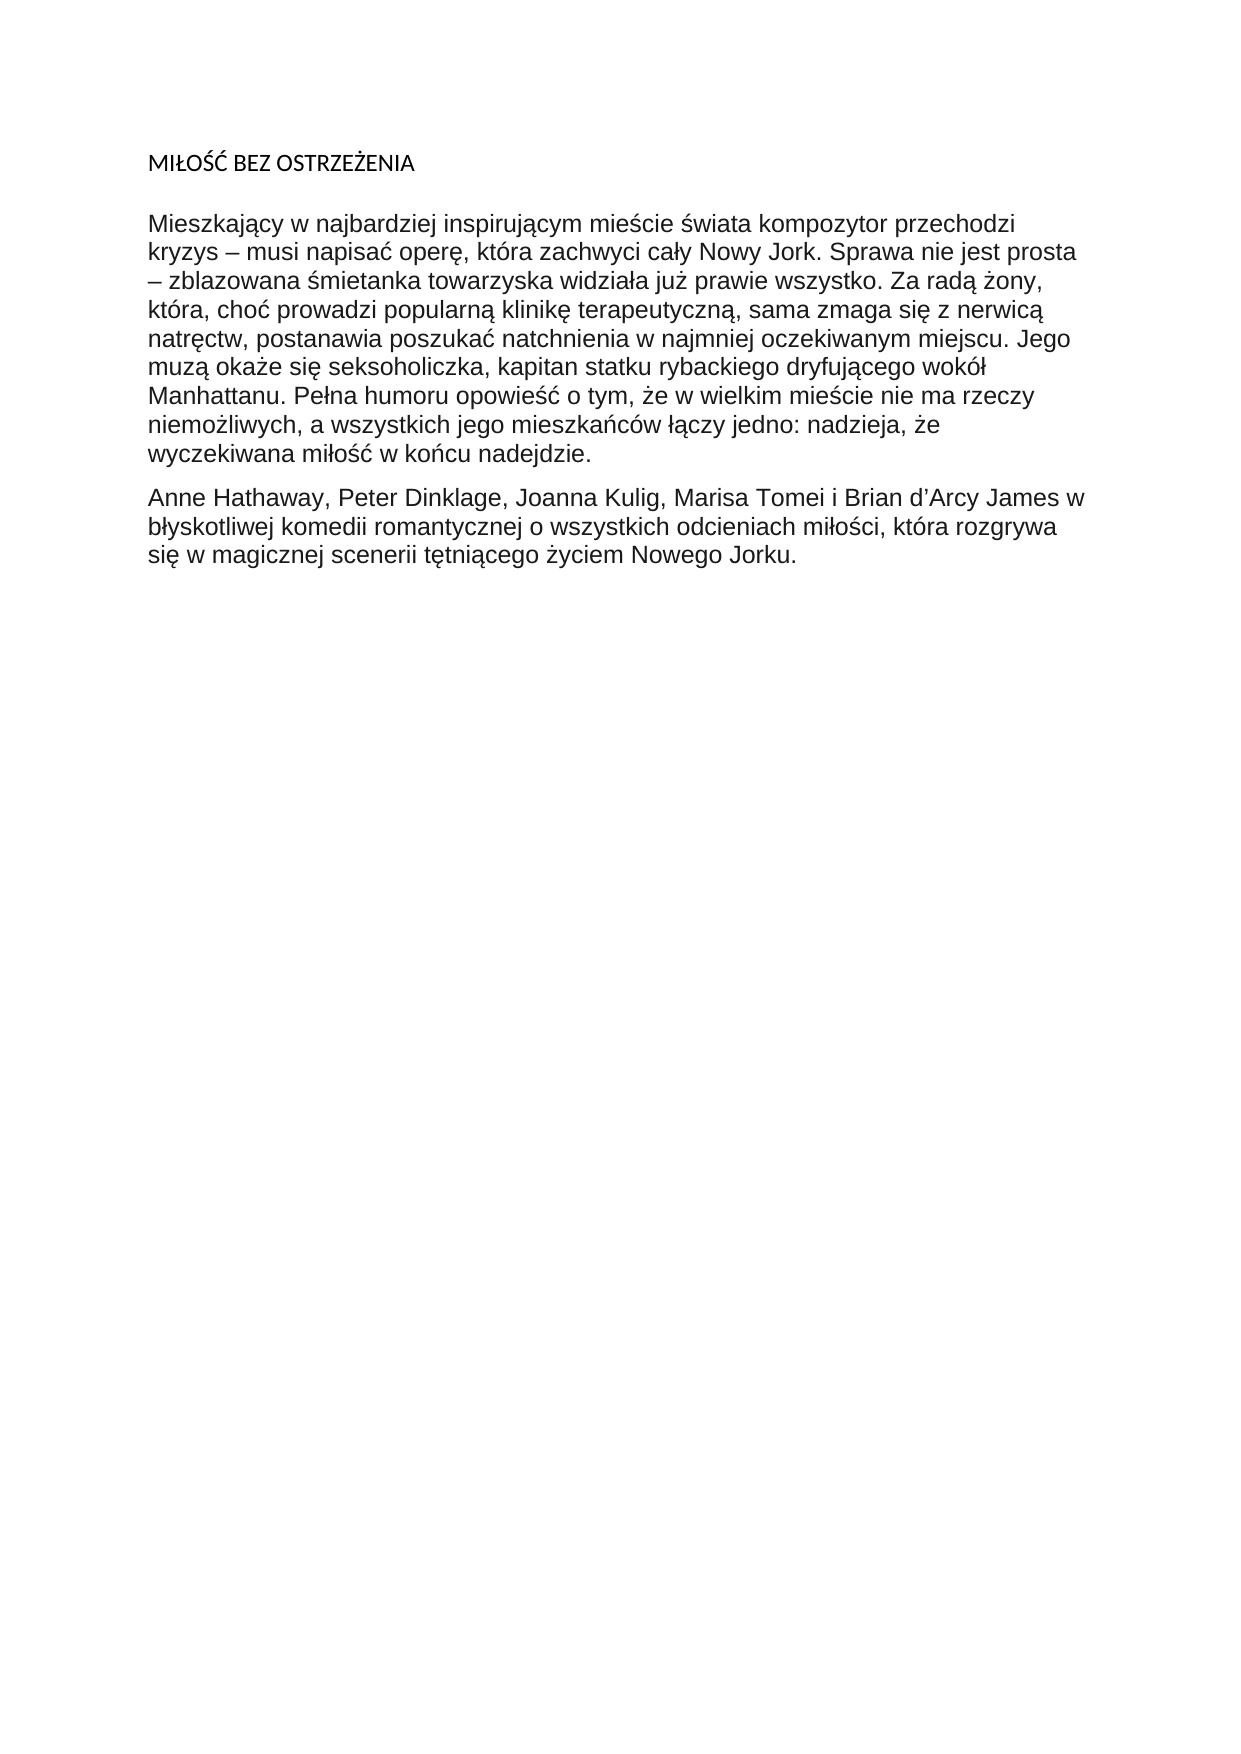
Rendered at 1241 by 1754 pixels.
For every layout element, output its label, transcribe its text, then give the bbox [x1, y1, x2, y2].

text Mieszkający w najbardziej inspirującym mieście świata kompozytor przechodzi kryzys – musi napisać operę, która zachwyci cały Nowy Jork. Sprawa nie jest prosta – zblazowana śmietanka towarzyska widziała już prawie wszystko. Za radą żony, która, choć prowadzi popularną klinikę terapeutyczną, sama zmaga się z nerwicą natręctw, postanawia poszukać natchnienia w najmniej oczekiwanym miejscu. Jego muzą okaże się seksoholiczka, kapitan statku rybackiego dryfującego wokół Manhattanu. Pełna humoru opowieść o tym, że w wielkim mieście nie ma rzeczy niemożliwych, a wszystkich jego mieszkańców łączy jedno: nadzieja, że wyczekiwana miłość w końcu nadejdzie. [148, 209, 1093, 467]
text Anne Hathaway, Peter Dinklage, Joanna Kulig, Marisa Tomei i Brian d’Arcy James w błyskotliwej komedii romantycznej o wszystkich odcieniach miłości, która rozgrywa się w magicznej scenerii tętniącego życiem Nowego Jorku. [148, 483, 1093, 569]
text MIŁOŚĆ BEZ OSTRZEŻENIA [148, 148, 1093, 178]
